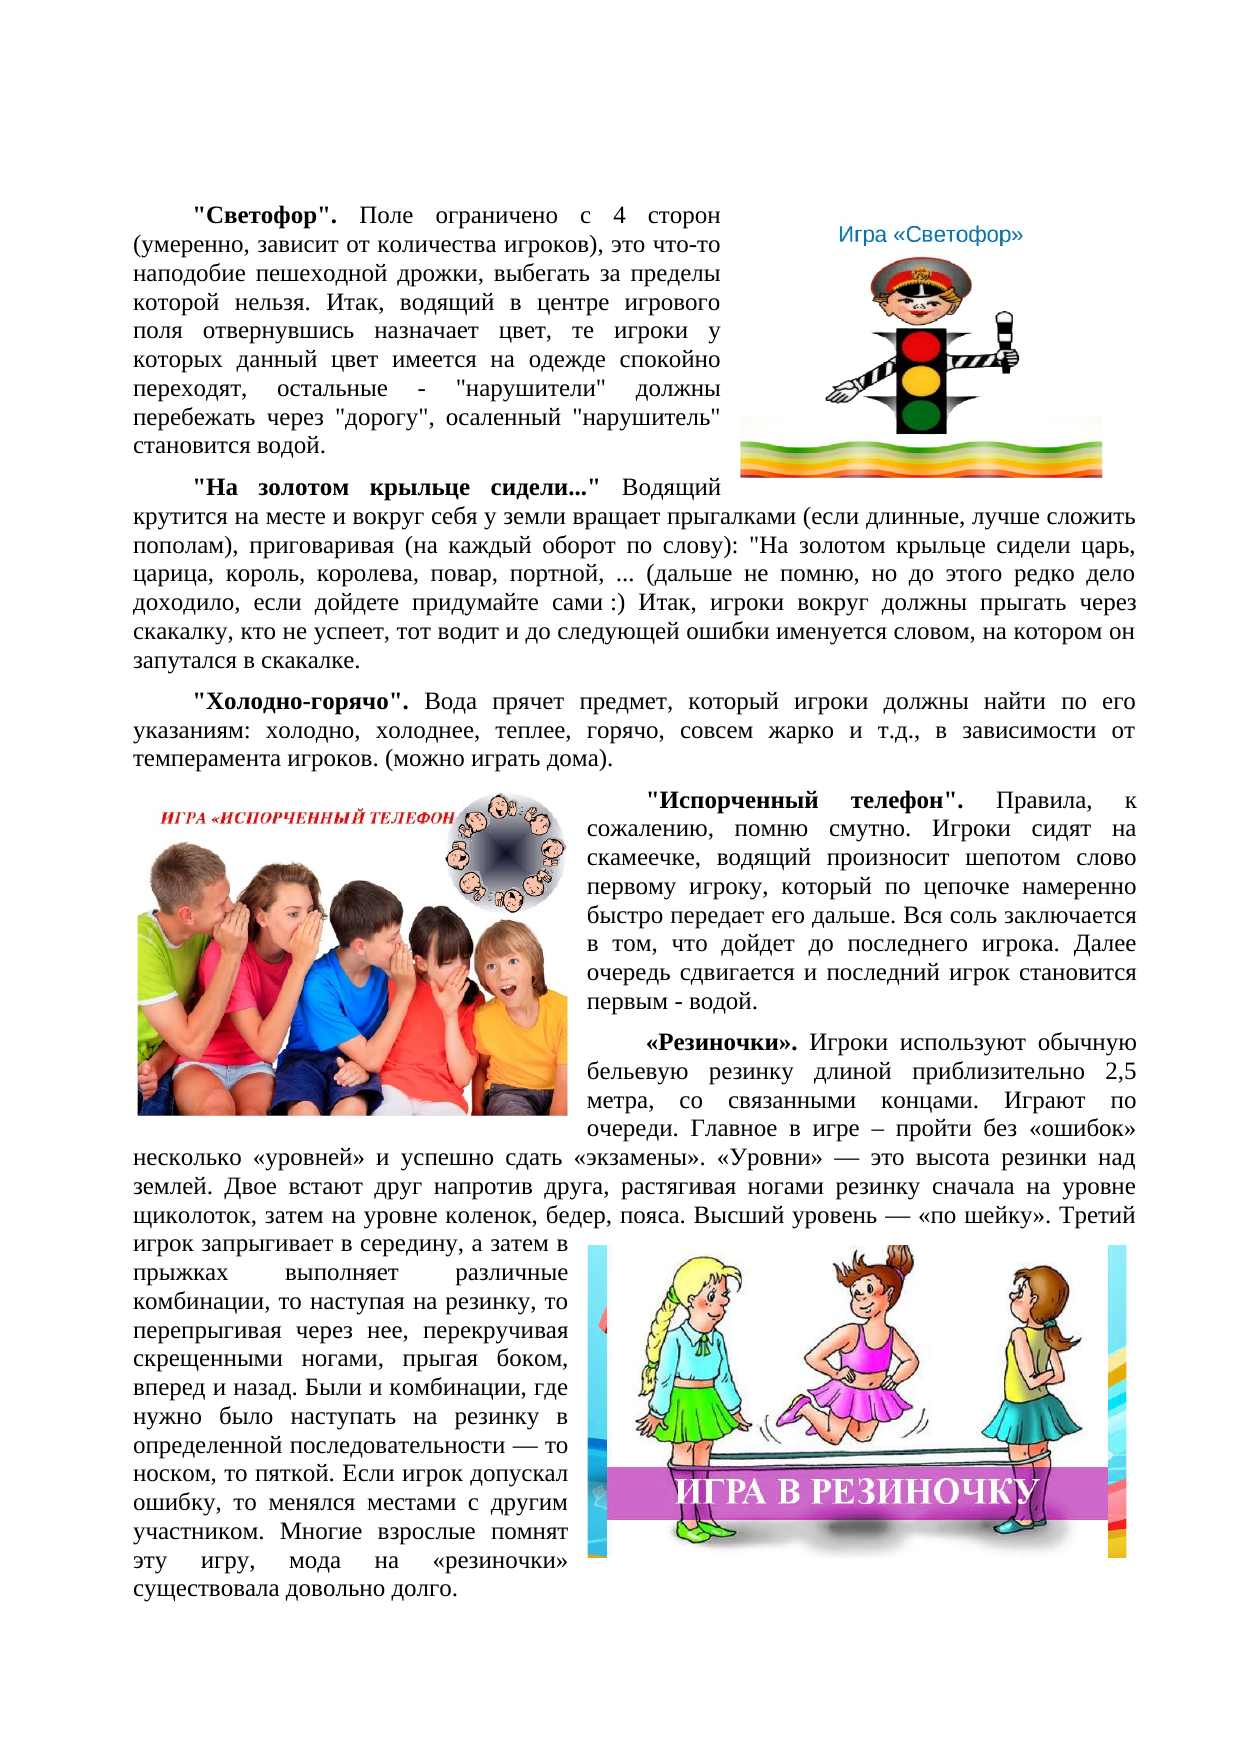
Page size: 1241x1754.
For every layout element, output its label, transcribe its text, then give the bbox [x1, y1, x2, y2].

picture [137, 792, 568, 1116]
text "Холодно-горячо". Вода прячет предмет, который игроки должны найти по его указаниям: холодно, холоднее, теплее, горячо, совсем жарко и т.д., в зависимости от темперамента игроков. (можно играть дома). [133, 686, 1137, 772]
text "Испорченный телефон". Правила, к сожалению, помню смутно. Игроки сидят на скамеечке, водящий произносит шепотом слово первому игроку, который по цепочке намеренно быстро передает его дальше. Вся соль заключается в том, что дойдет до последнего игрока. Далее очередь сдвигается и последний игрок становится первым - водой. [133, 785, 1137, 1015]
picture [740, 205, 1103, 478]
text "Hа золотом крыльце сидели..." Водящий крутится на месте и вокруг себя у земли вращает прыгалками (если длинные, лучше сложить пополам), приговаривая (на каждый оборот по слову): "Hа золотом крыльце сидели царь, царица, король, королева, повар, портной, ... (дальше не помню, но до этого редко дело доходило, если дойдете придумайте сами :) Итак, игроки вокруг должны прыгать через скакалку, кто не успеет, тот водит и до следующей ошибки именуется словом, на котором он запутался в скакалке. [133, 472, 1137, 673]
picture [587, 1245, 1127, 1558]
